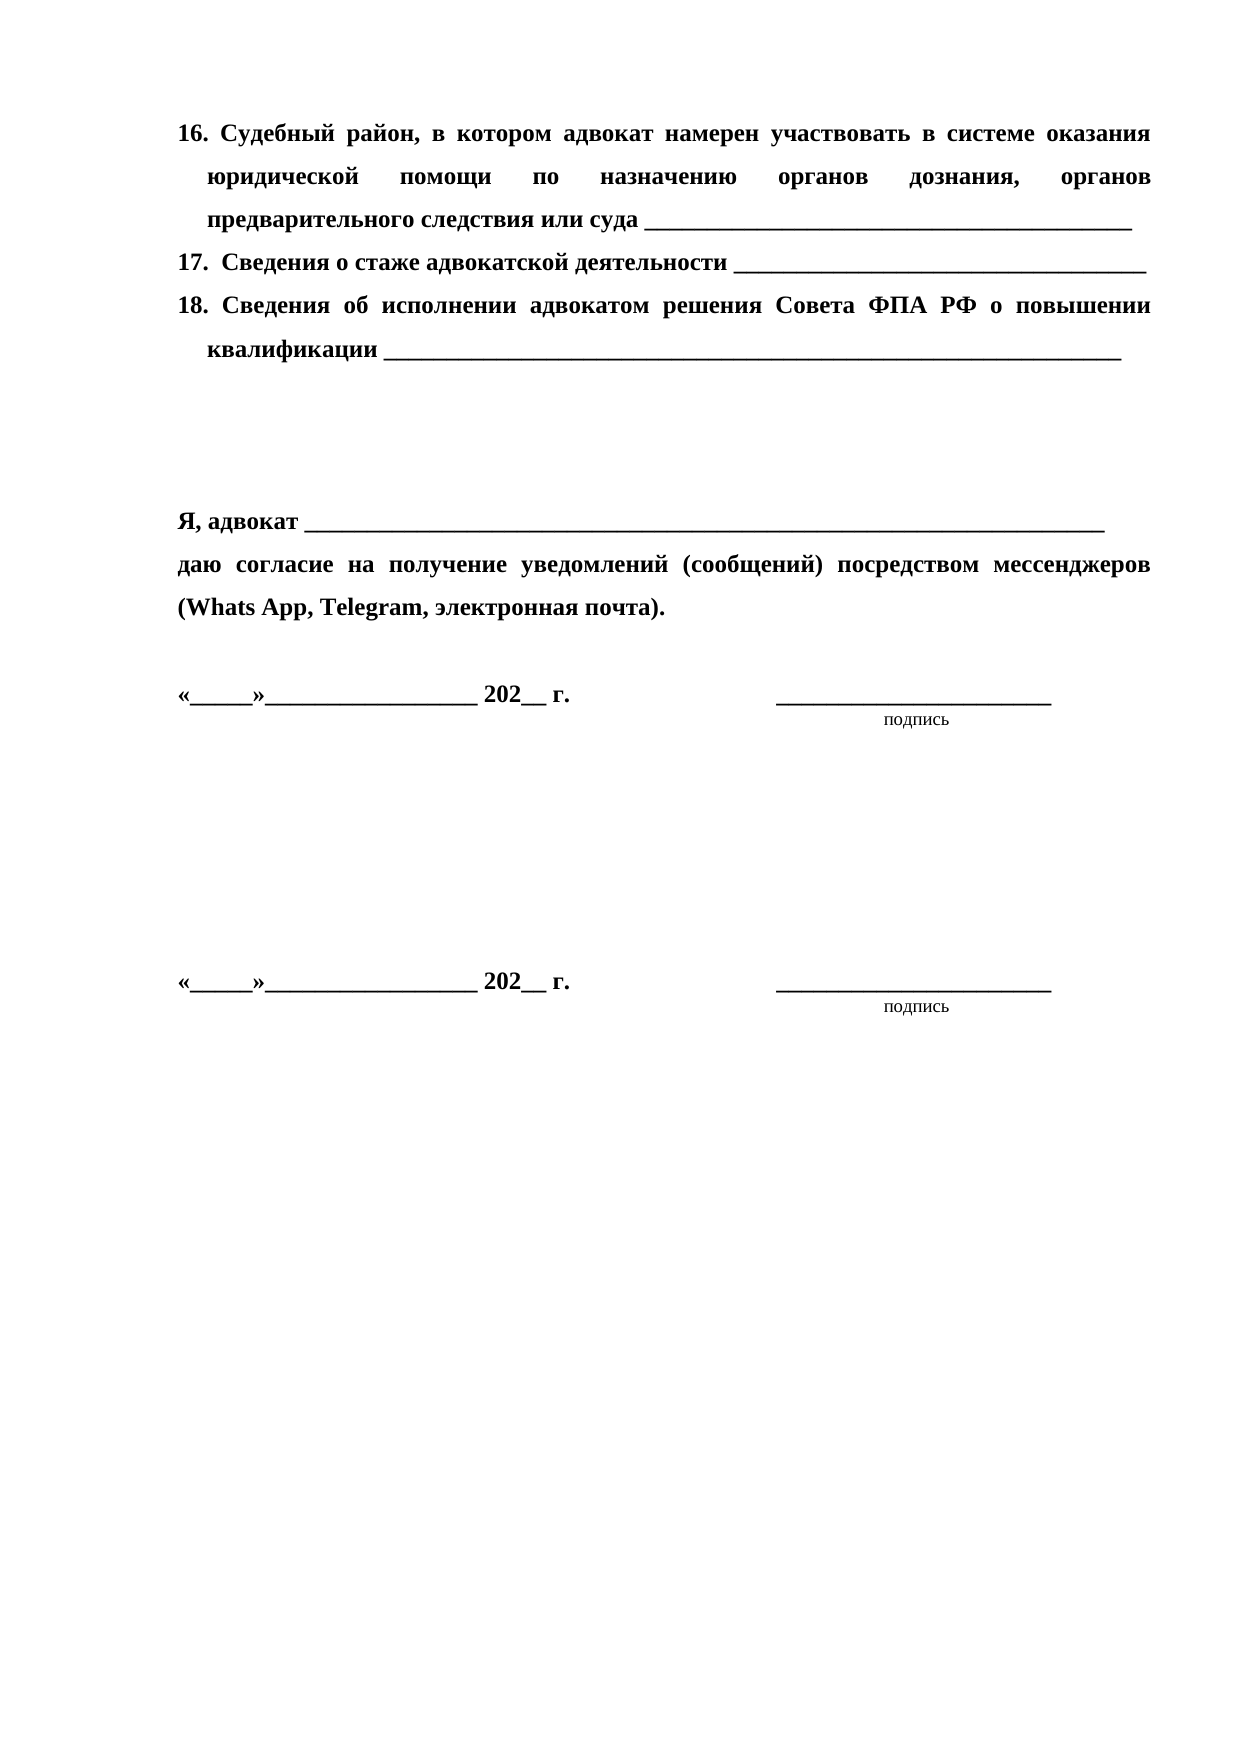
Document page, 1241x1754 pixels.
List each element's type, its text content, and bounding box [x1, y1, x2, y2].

text 18. Сведения об исполнении адвокатом решения Совета ФПА РФ о повышении квалификации ___________________________________________________________ [177, 291, 1152, 362]
text Я, адвокат ________________________________________________________________ [177, 506, 1152, 535]
text подпись [177, 995, 1152, 1017]
text 17. Сведения о стаже адвокатской деятельности _________________________________ [177, 247, 1152, 276]
text «_____»_________________ 202__ г. ______________________ [177, 679, 1152, 707]
text «_____»_________________ 202__ г. ______________________ [177, 966, 1152, 995]
text 16. Судебный район, в котором адвокат намерен участвовать в системе оказания юридической помощи по назначению органов дознания, органов предварительного следствия или суда _______________________________________ [177, 118, 1152, 233]
text даю согласие на получение уведомлений (сообщений) посредством мессенджеров (Whats App, Telegram, электронная почта). [177, 549, 1152, 621]
text подпись [177, 707, 1152, 729]
